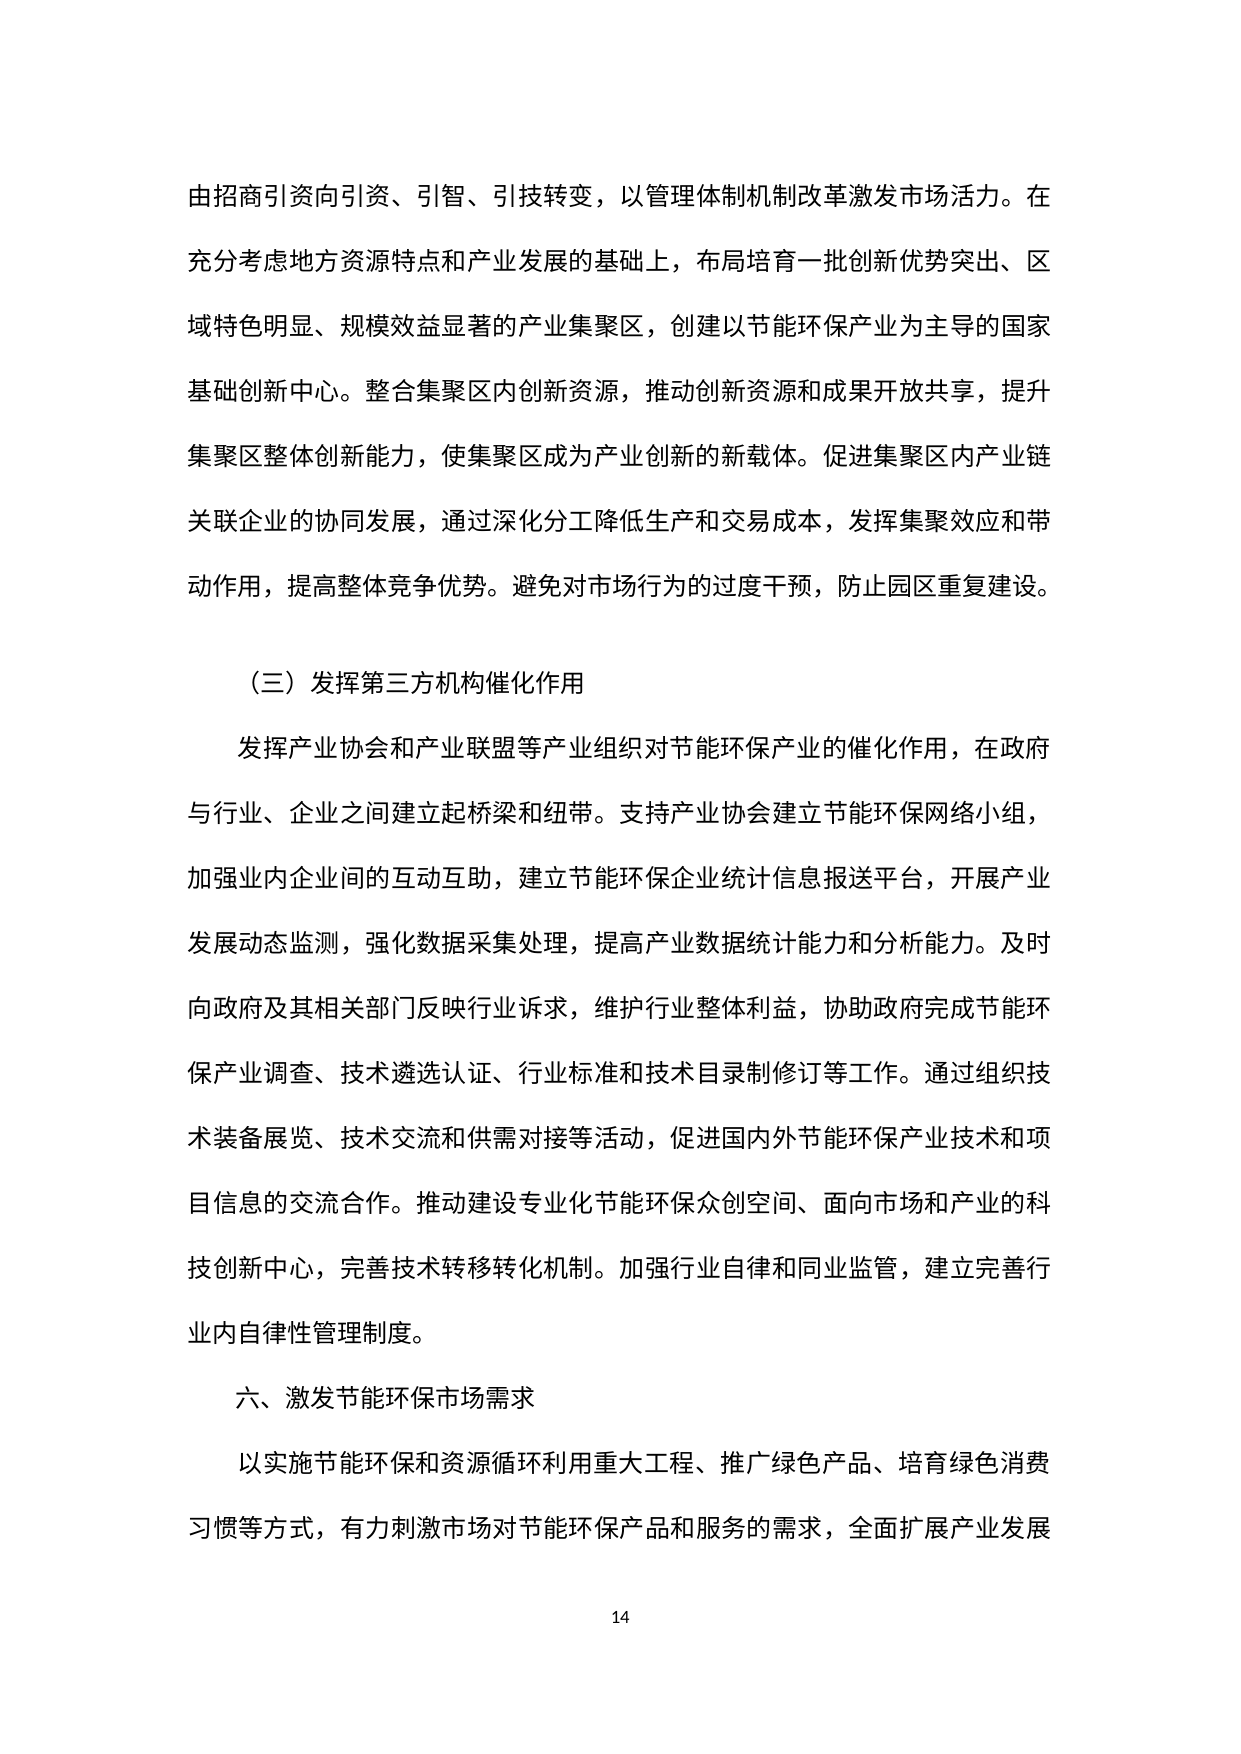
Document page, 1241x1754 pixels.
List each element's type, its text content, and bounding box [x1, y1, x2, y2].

list 六、激发节能环保市场需求 [187, 1364, 1053, 1429]
list （三）发挥第三方机构催化作用 [187, 649, 1053, 714]
text 发挥产业协会和产业联盟等产业组织对节能环保产业的催化作用，在政府与行业、企业之间建立起桥梁和纽带。支持产业协会建立节能环保网络小组，加强业内企业间的互动互助，建立节能环保企业统计信息报送平台，开展产业发展动态监测，强化数据采集处理，提高产业数据统计能力和分析能力。及时向政府及其相关部门反映行业诉求，维护行业整体利益，协助政府完成节能环保产业调查、技术遴选认证、行业标准和技术目录制修订等工作。通过组织技术装备展览、技术交流和供需对接等活动，促进国内外节能环保产业技术和项目信息的交流合作。推动建设专业化节能环保众创空间、面向市场和产业的科技创新中心，完善技术转移转化机制。加强行业自律和同业监管，建立完善行业内自律性管理制度。 [187, 714, 1053, 1364]
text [187, 1429, 1053, 1559]
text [187, 162, 1053, 617]
